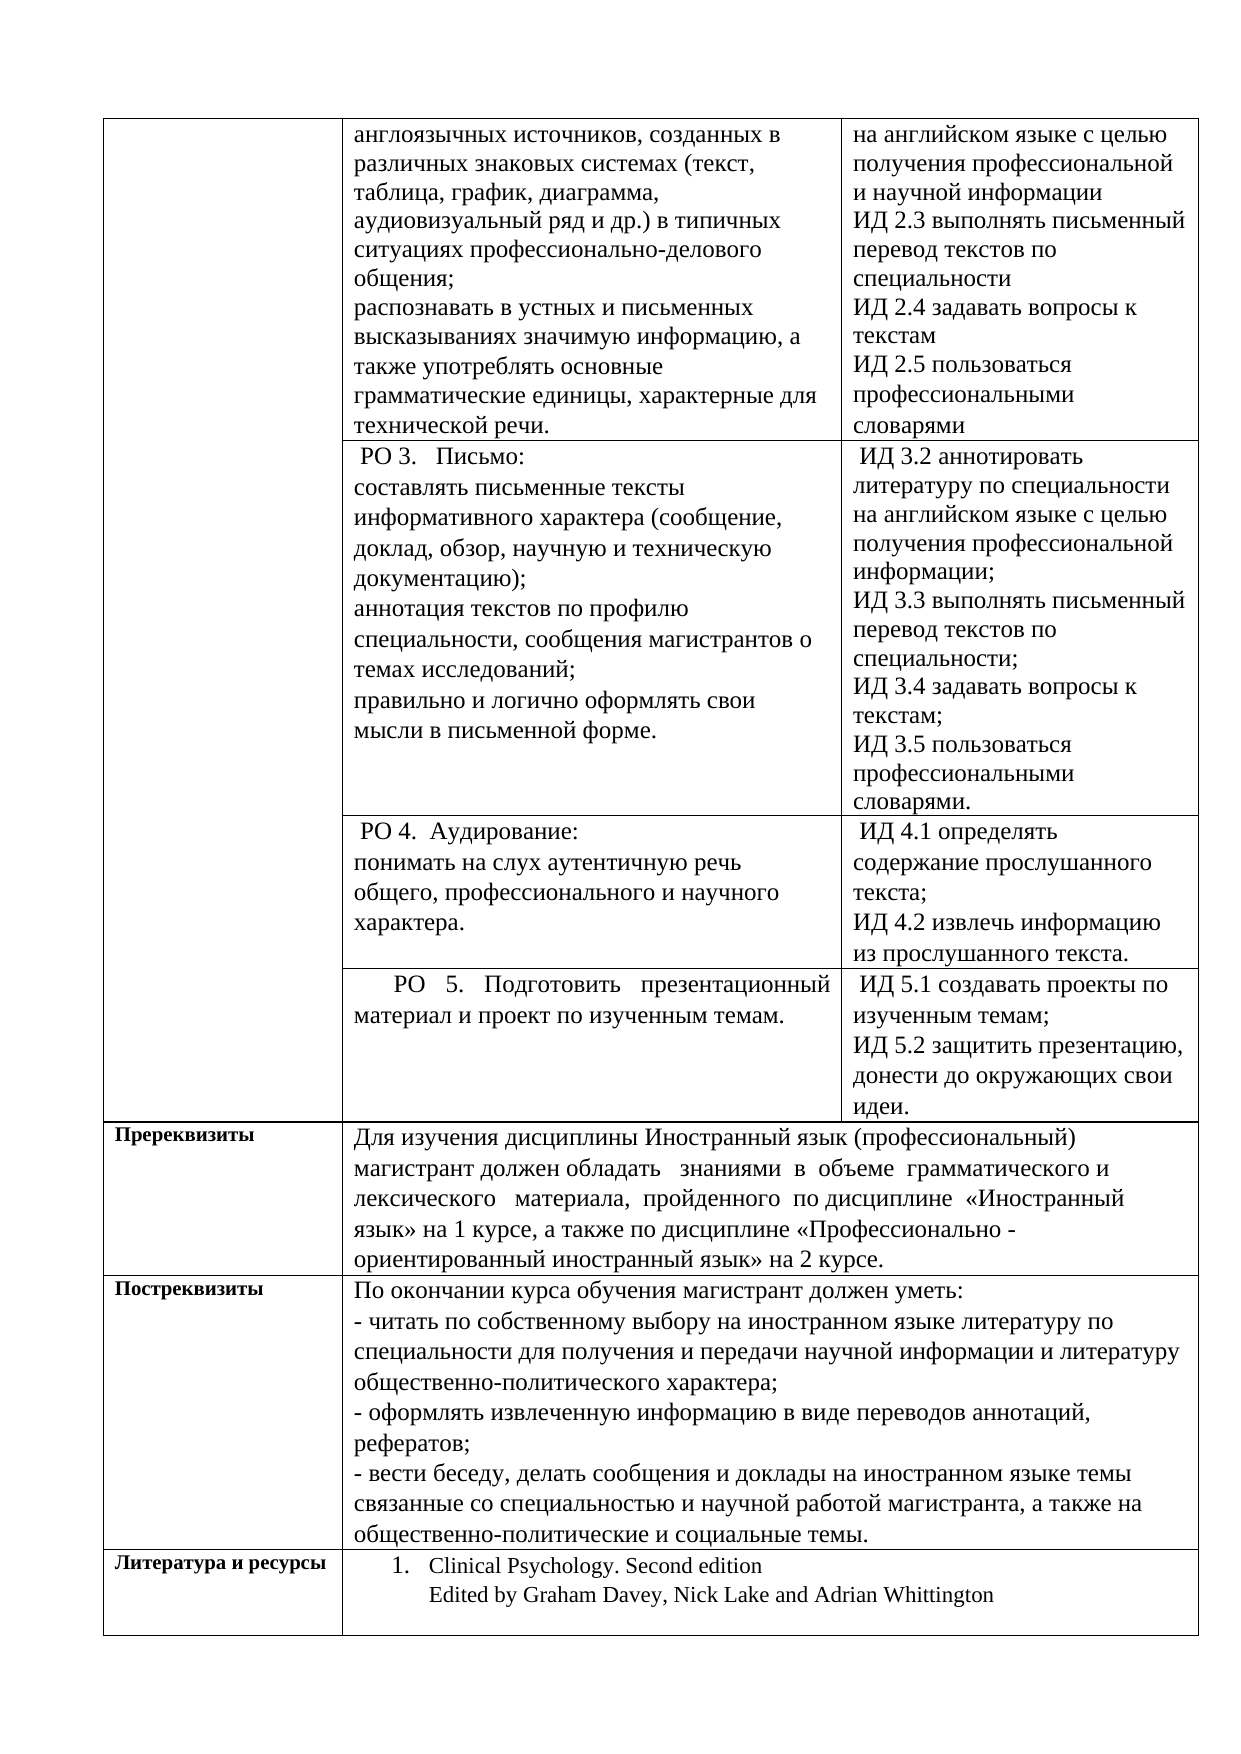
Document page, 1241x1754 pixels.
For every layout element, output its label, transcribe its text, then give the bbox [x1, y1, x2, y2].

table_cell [104, 1550, 342, 1635]
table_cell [343, 1550, 1198, 1635]
table_cell РО 3. Письмо: составлять письменные тексты информативного характера (сообщение, доклад, обзор, научную и техническую документацию); аннотация текстов по профилю специальности, сообщения магистрантов о темах исследований; правильно и логично оформлять свои мысли в письменной форме. [343, 441, 841, 815]
table_cell РО 4. Аудирование: понимать на слух аутентичную речь общего, профессионального и научного характера. [343, 816, 841, 968]
table_cell По окончании курса обучения магистрант должен уметь: - читать по собственному выбору на иностранном языке литературу по специальности для получения и передачи научной информации и литературу общественно-политического характера; - оформлять извлеченную информацию в виде переводов аннотаций, рефератов; - вести беседу, делать сообщения и доклады на иностранном языке темы связанные со специальностью и научной работой магистранта, а также на общественно-политические и социальные темы. [343, 1276, 1198, 1549]
table_cell Для изучения дисциплины Иностранный язык (профессиональный) магистрант должен обладать знаниями в объеме грамматического и лексического материала, пройденного по дисциплине «Иностранный язык» на 1 курсе, а также по дисциплине «Профессионально - ориентированный иностранный язык» на 2 курсе. [343, 1123, 1198, 1274]
table_cell ИД 4.1 определять содержание прослушанного текста; ИД 4.2 извлечь информацию из прослушанного текста. [842, 816, 1198, 968]
table_cell Постреквизиты [104, 1276, 342, 1549]
table_cell ИД 5.1 создавать проекты по изученным темам; ИД 5.2 защитить презентацию, донести до окружающих свои идеи. [842, 969, 1198, 1121]
table_cell Пререквизиты [104, 1123, 342, 1274]
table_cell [343, 119, 841, 440]
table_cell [842, 119, 1198, 440]
table_cell ИД 3.2 аннотировать литературу по специальности на английском языке с целью получения профессиональной информации; ИД 3.3 выполнять письменный перевод текстов по специальности; ИД 3.4 задавать вопросы к текстам; ИД 3.5 пользоваться профессиональными словарями. [842, 441, 1198, 815]
table_cell РО 5. Подготовить презентационный материал и проект по изученным темам. [343, 969, 841, 1121]
